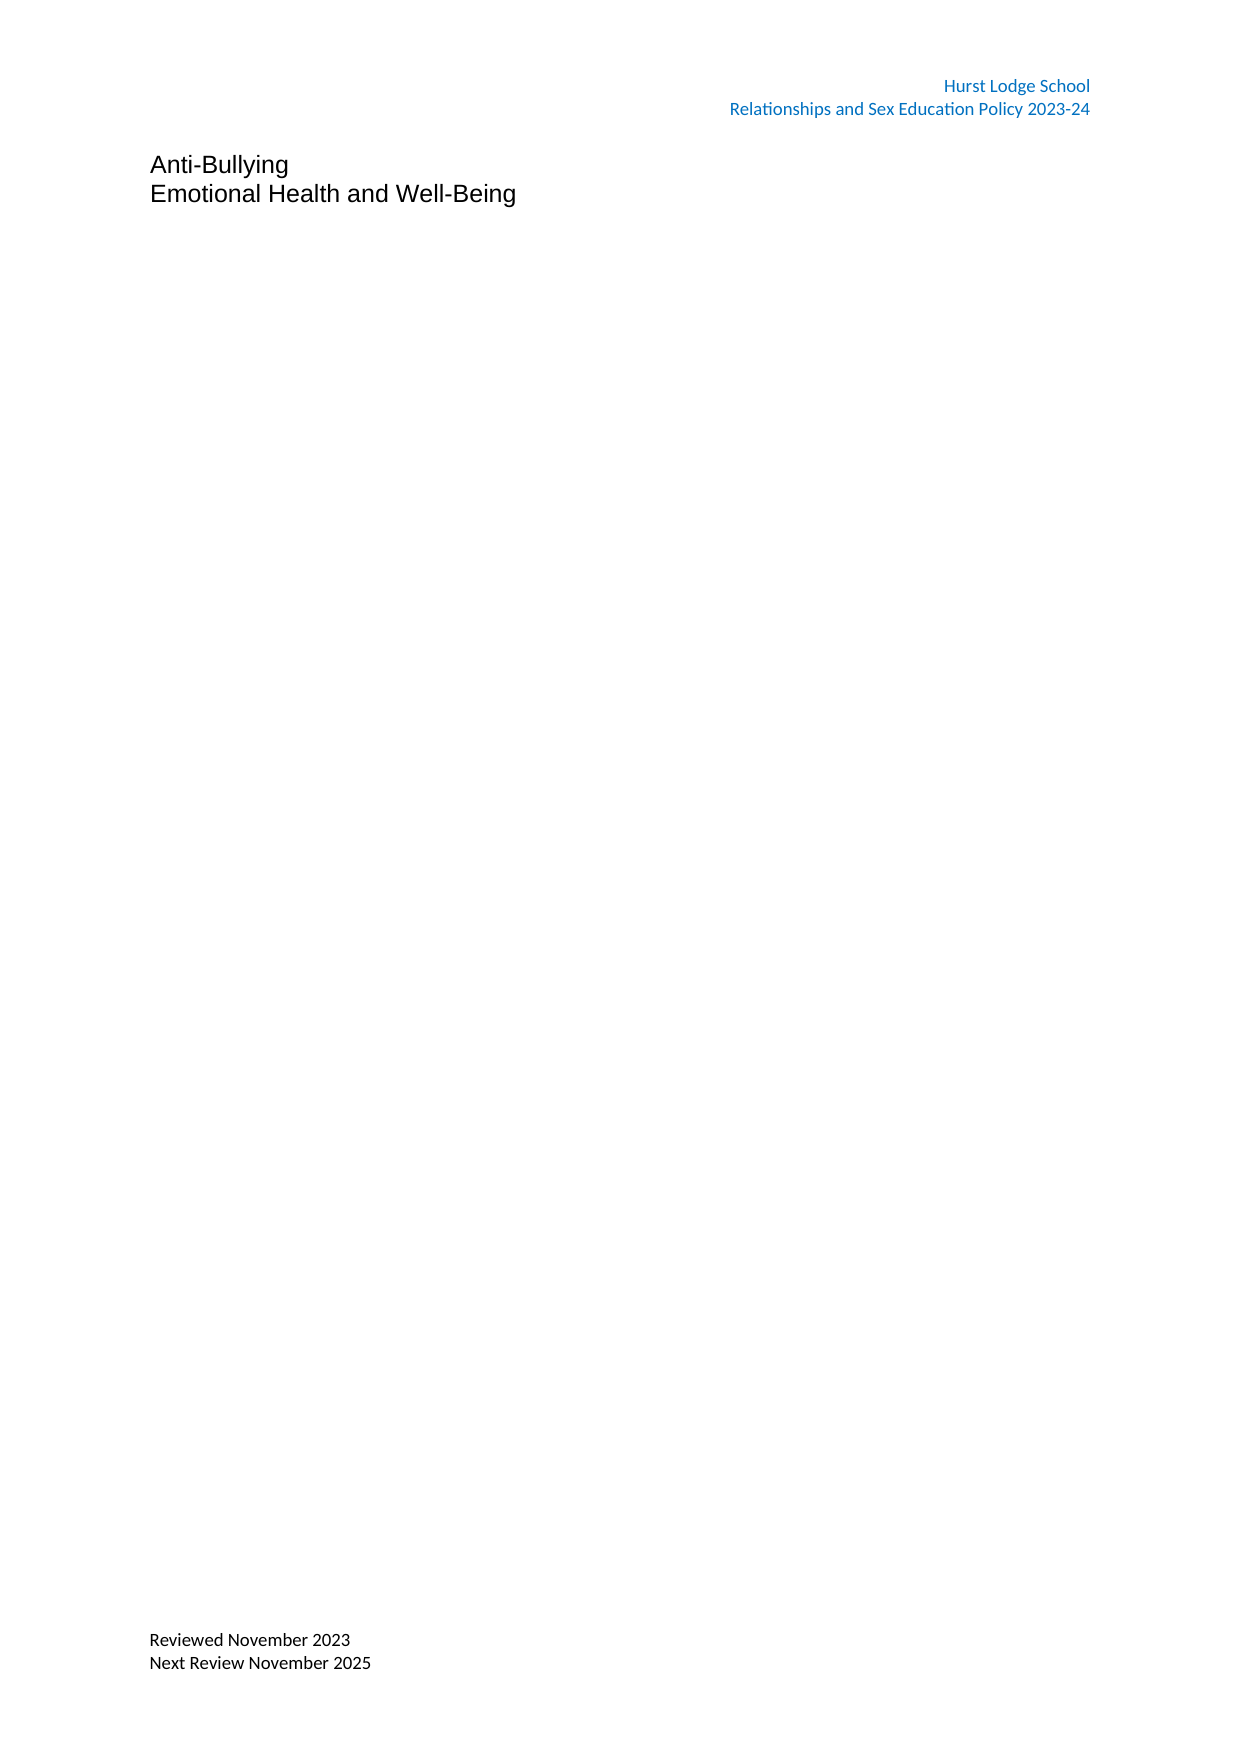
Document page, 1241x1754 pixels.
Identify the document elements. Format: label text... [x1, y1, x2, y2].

text Anti-Bullying [150, 150, 1090, 179]
text Emotional Health and Well-Being [150, 179, 1090, 207]
